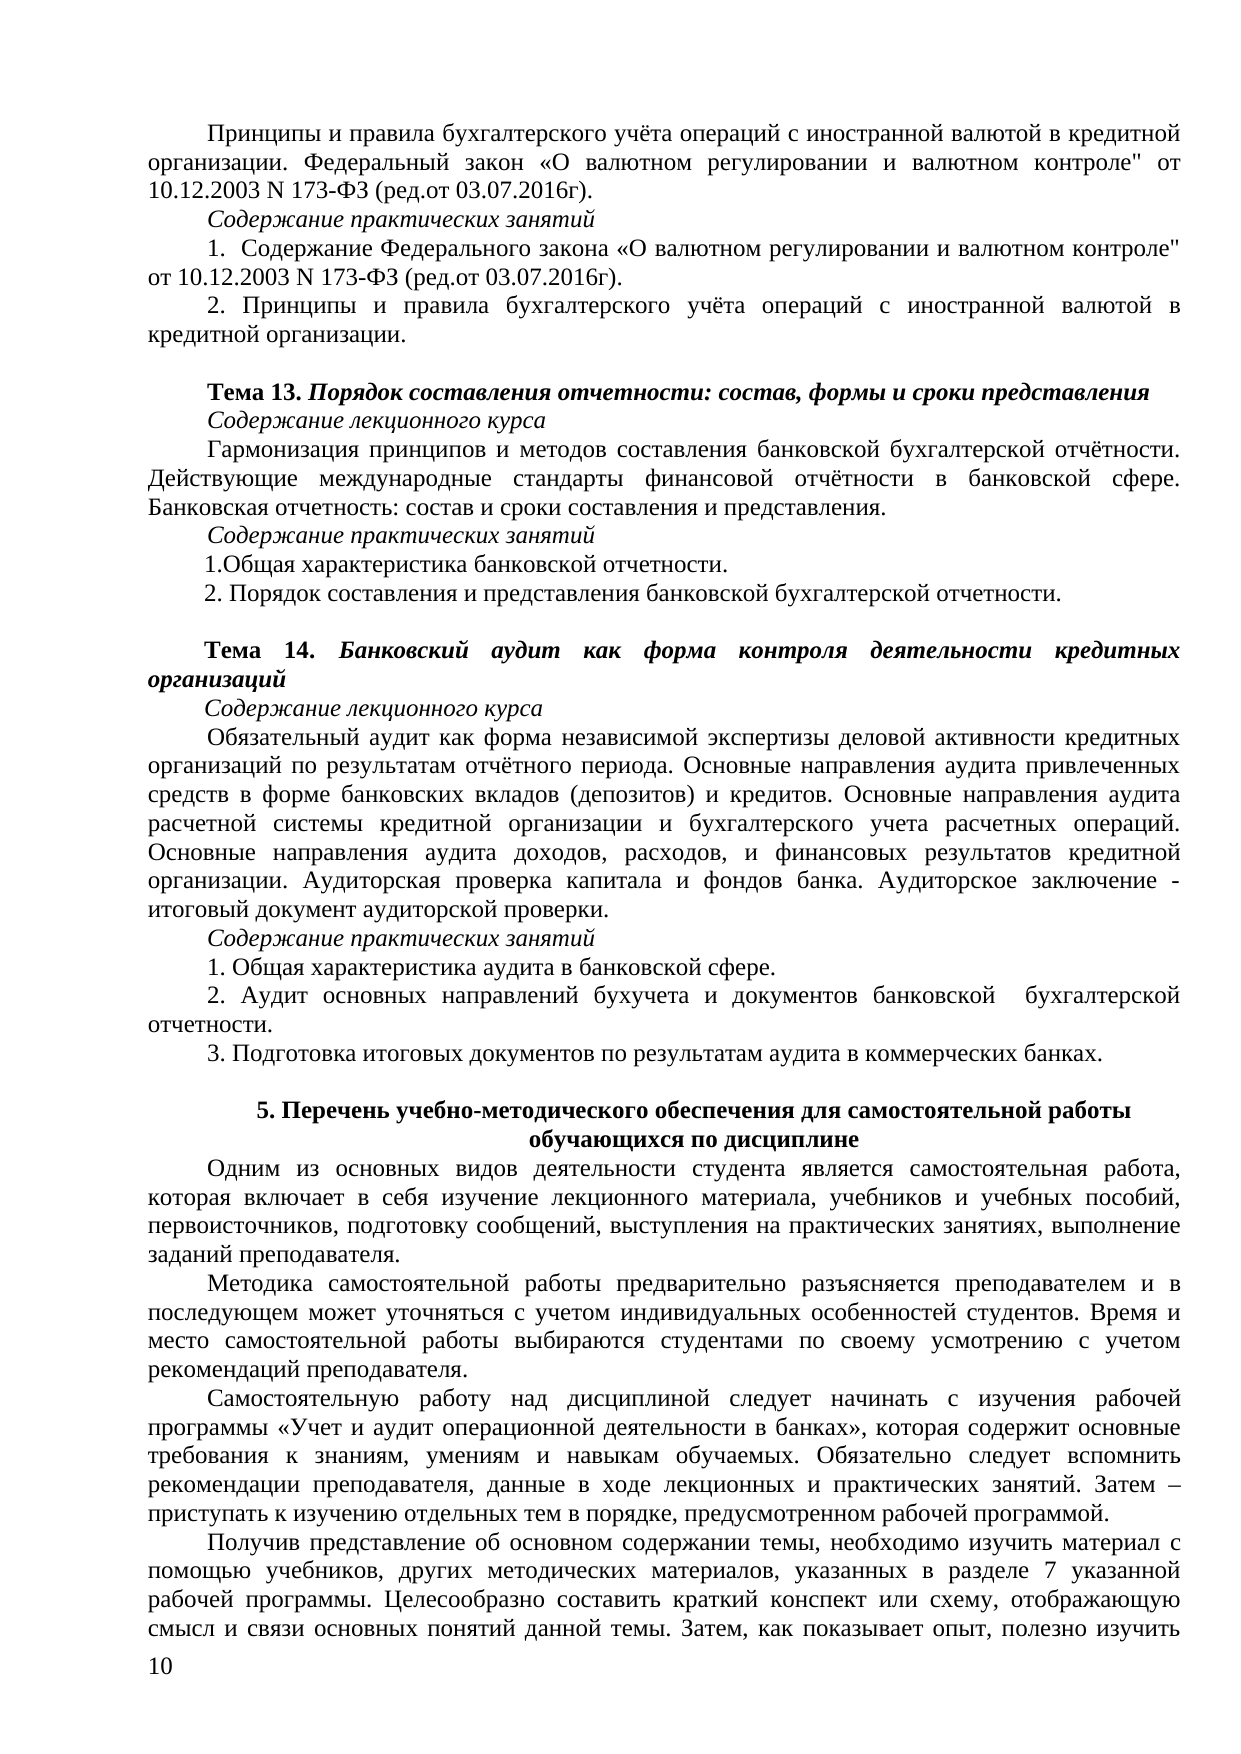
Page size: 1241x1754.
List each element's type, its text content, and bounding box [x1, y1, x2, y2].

text 1.Общая характеристика банковской отчетности. [148, 549, 1181, 578]
text Самостоятельную работу над дисциплиной следует начинать с изучения рабочей программы «Учет и аудит операционной деятельности в банках», которая содержит основные требования к знаниям, умениям и навыкам обучаемых. Обязательно следует вспомнить рекомендации преподавателя, данные в ходе лекционных и практических занятий. Затем – приступать к изучению отдельных тем в порядке, предусмотренном рабочей программой. [148, 1383, 1182, 1527]
text 2. Принципы и правила бухгалтерского учёта операций с иностранной валютой в кредитной организации. [148, 291, 1182, 348]
text Содержание практических занятий [148, 204, 1182, 233]
text 5. Перечень учебно-методического обеспечения для самостоятельной работы обучающихся по дисциплине [207, 1096, 1181, 1153]
text Одним из основных видов деятельности студента является самостоятельная работа, которая включает в себя изучение лекционного материала, учебников и учебных пособий, первоисточников, подготовку сообщений, выступления на практических занятиях, выполнение заданий преподавателя. [148, 1153, 1182, 1268]
text 2. Аудит основных направлений бухучета и документов банковской бухгалтерской отчетности. [148, 981, 1181, 1038]
text Содержание лекционного курса [148, 693, 1181, 722]
text Обязательный аудит как форма независимой экспертизы деловой активности кредитных организаций по результатам отчётного периода. Основные направления аудита привлеченных средств в форме банковских вкладов (депозитов) и кредитов. Основные направления аудита расчетной системы кредитной организации и бухгалтерского учета расчетных операций. Основные направления аудита доходов, расходов, и финансовых результатов кредитной организации. Аудиторская проверка капитала и фондов банка. Аудиторское заключение - итоговый документ аудиторской проверки. [148, 722, 1181, 923]
text Методика самостоятельной работы предварительно разъясняется преподавателем и в последующем может уточняться с учетом индивидуальных особенностей студентов. Время и место самостоятельной работы выбираются студентами по своему усмотрению с учетом рекомендаций преподавателя. [148, 1268, 1182, 1383]
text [148, 1527, 1182, 1642]
text Тема 13. Порядок составления отчетности: состав, формы и сроки представления [148, 377, 1181, 406]
text Гармонизация принципов и методов составления банковской бухгалтерской отчётности. Действующие международные стандарты финансовой отчётности в банковской сфере. Банковская отчетность: состав и сроки составления и представления. [148, 434, 1181, 521]
text Содержание лекционного курса [148, 406, 1182, 434]
text Принципы и правила бухгалтерского учёта операций с иностранной валютой в кредитной организации. Федеральный закон «О валютном регулировании и валютном контроле" от 10.12.2003 N 173-ФЗ (ред.от 03.07.2016г). [148, 118, 1181, 204]
text 2. Порядок составления и представления банковской бухгалтерской отчетности. [148, 578, 1181, 607]
text 3. Подготовка итоговых документов по результатам аудита в коммерческих банках. [148, 1038, 1181, 1067]
text Тема 14. Банковский аудит как форма контроля деятельности кредитных организаций [148, 636, 1181, 693]
text 1. Содержание Федерального закона «О валютном регулировании и валютном контроле" от 10.12.2003 N 173-ФЗ (ред.от 03.07.2016г). [148, 233, 1181, 291]
text Содержание практических занятий [148, 521, 1182, 549]
text Содержание практических занятий [148, 923, 1182, 952]
text 1. Общая характеристика аудита в банковской сфере. [148, 952, 1181, 981]
